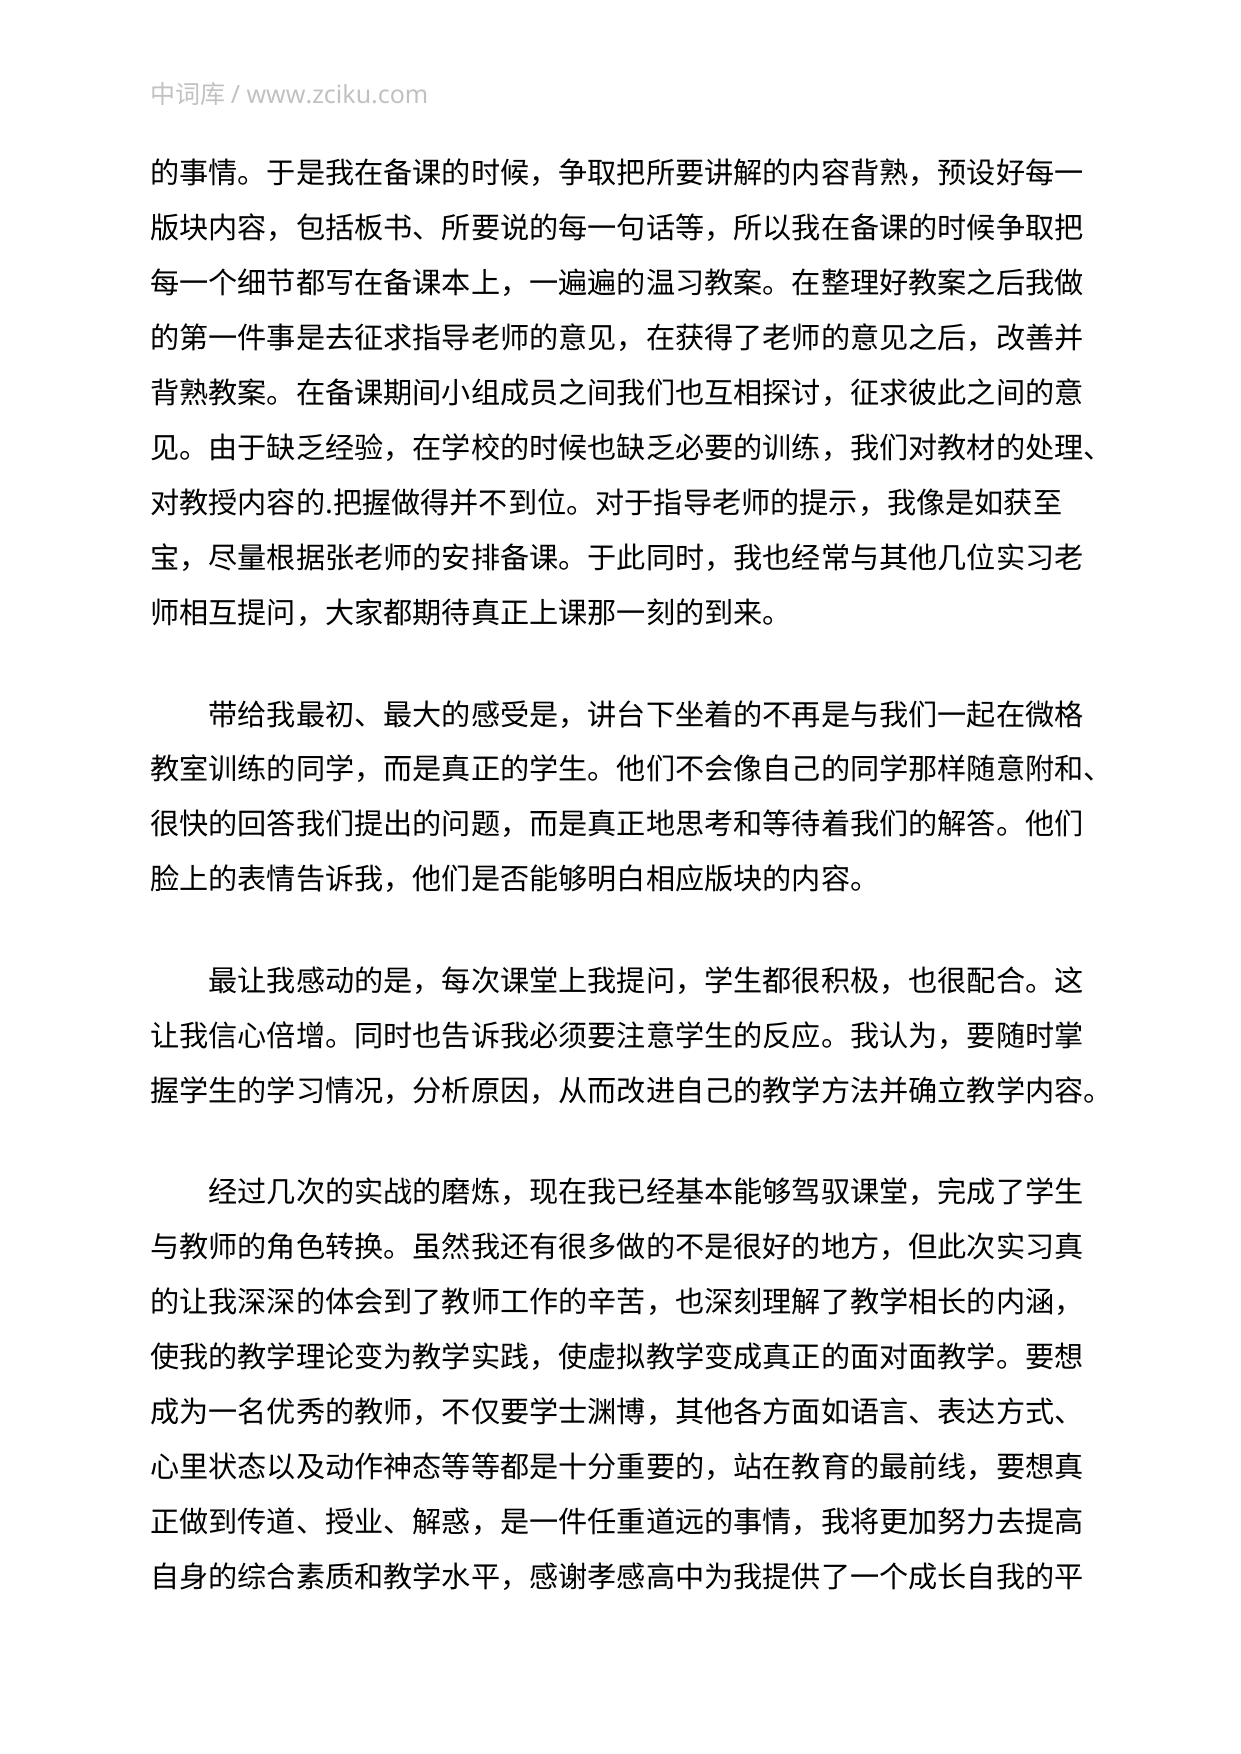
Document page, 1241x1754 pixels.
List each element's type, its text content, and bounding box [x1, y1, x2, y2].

text 最让我感动的是，每次课堂上我提问，学生都很积极，也很配合。这让我信心倍增。同时也告诉我必须要注意学生的反应。我认为，要随时掌握学生的学习情况，分析原因，从而改进自己的教学方法并确立教学内容。 [150, 957, 1090, 1109]
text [150, 150, 1090, 632]
text 带给我最初、最大的感受是，讲台下坐着的不再是与我们一起在微格教室训练的同学，而是真正的学生。他们不会像自己的同学那样随意附和、很快的回答我们提出的问题，而是真正地思考和等待着我们的解答。他们脸上的表情告诉我，他们是否能够明白相应版块的内容。 [150, 691, 1090, 898]
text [150, 1169, 1090, 1596]
